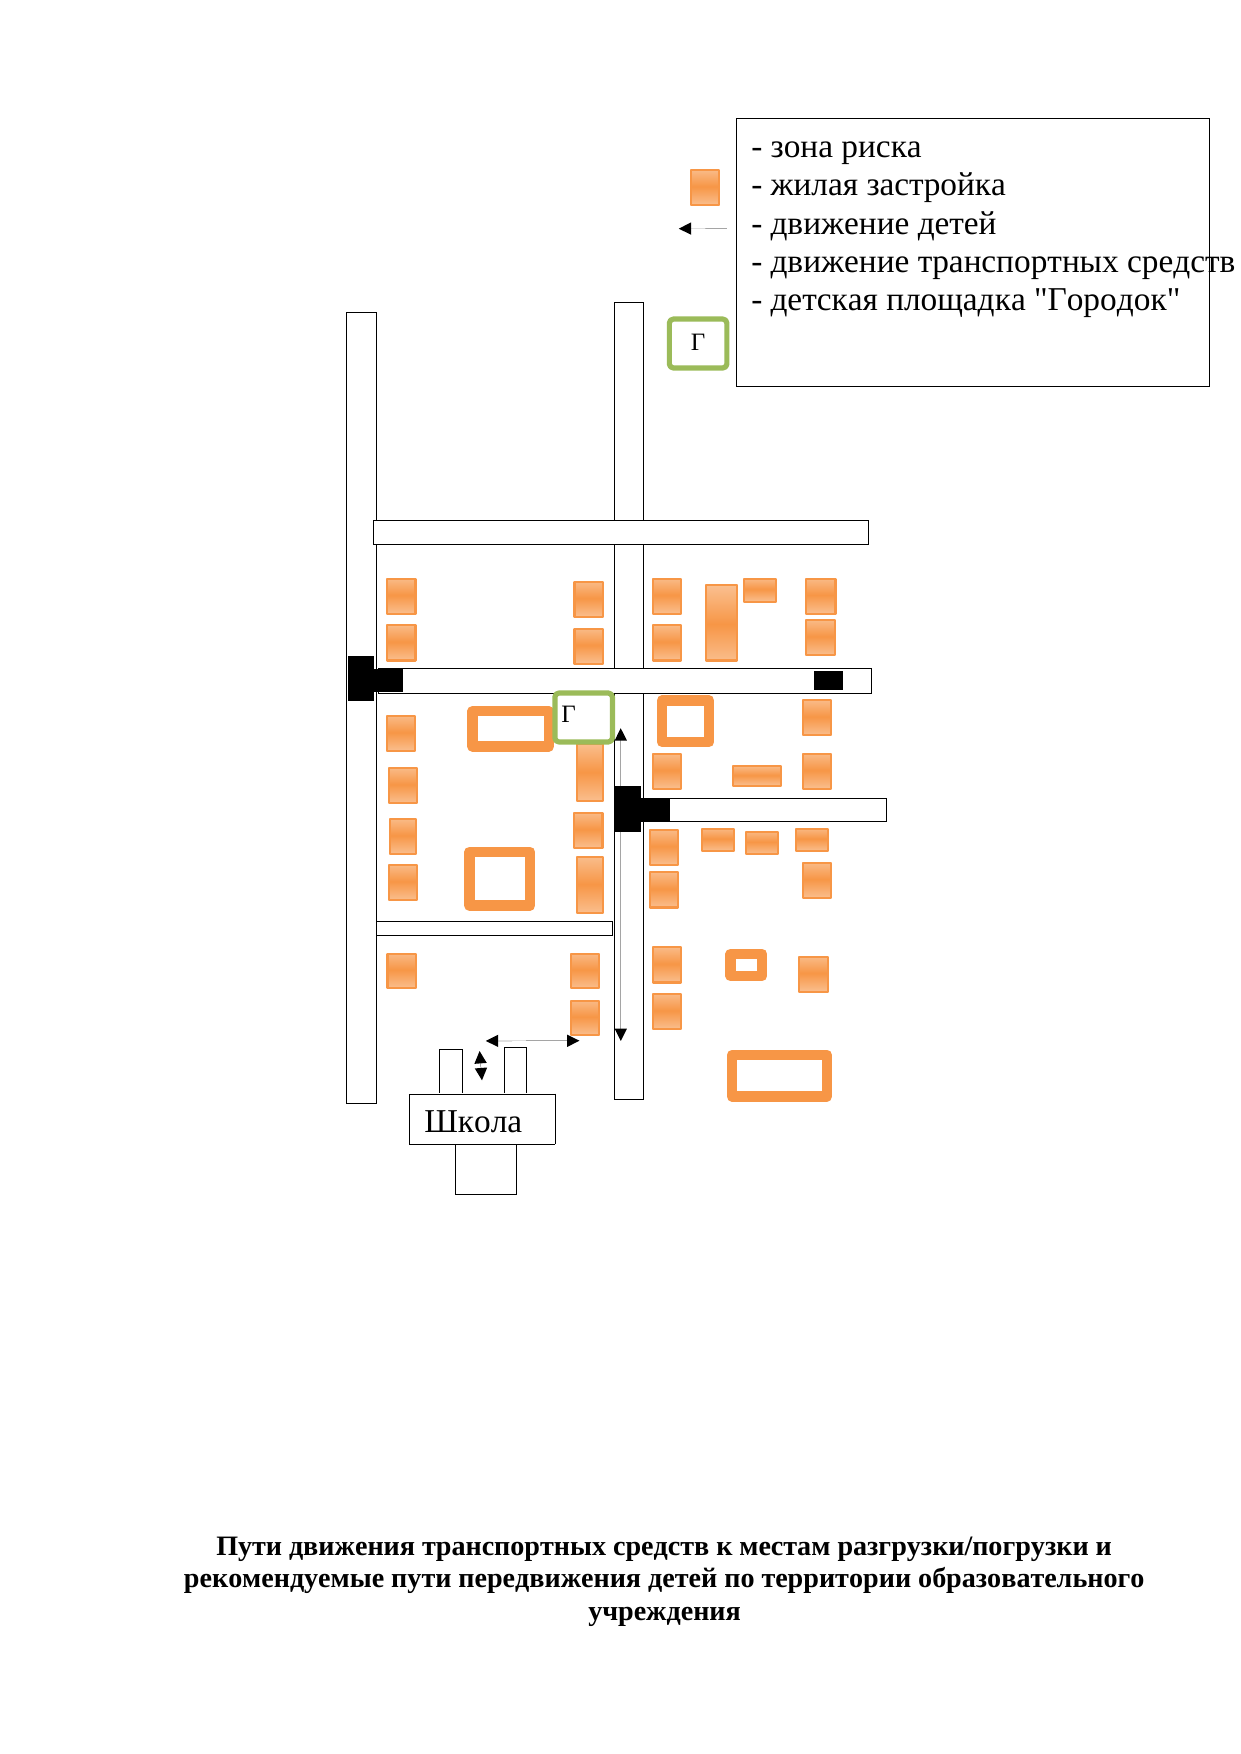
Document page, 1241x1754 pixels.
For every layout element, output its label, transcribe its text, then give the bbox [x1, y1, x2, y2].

text Пути движения транспортных средств к местам разгрузки/погрузки и рекомендуемые пути передвижения детей по территории образовательного учреждения [177, 1529, 1152, 1626]
